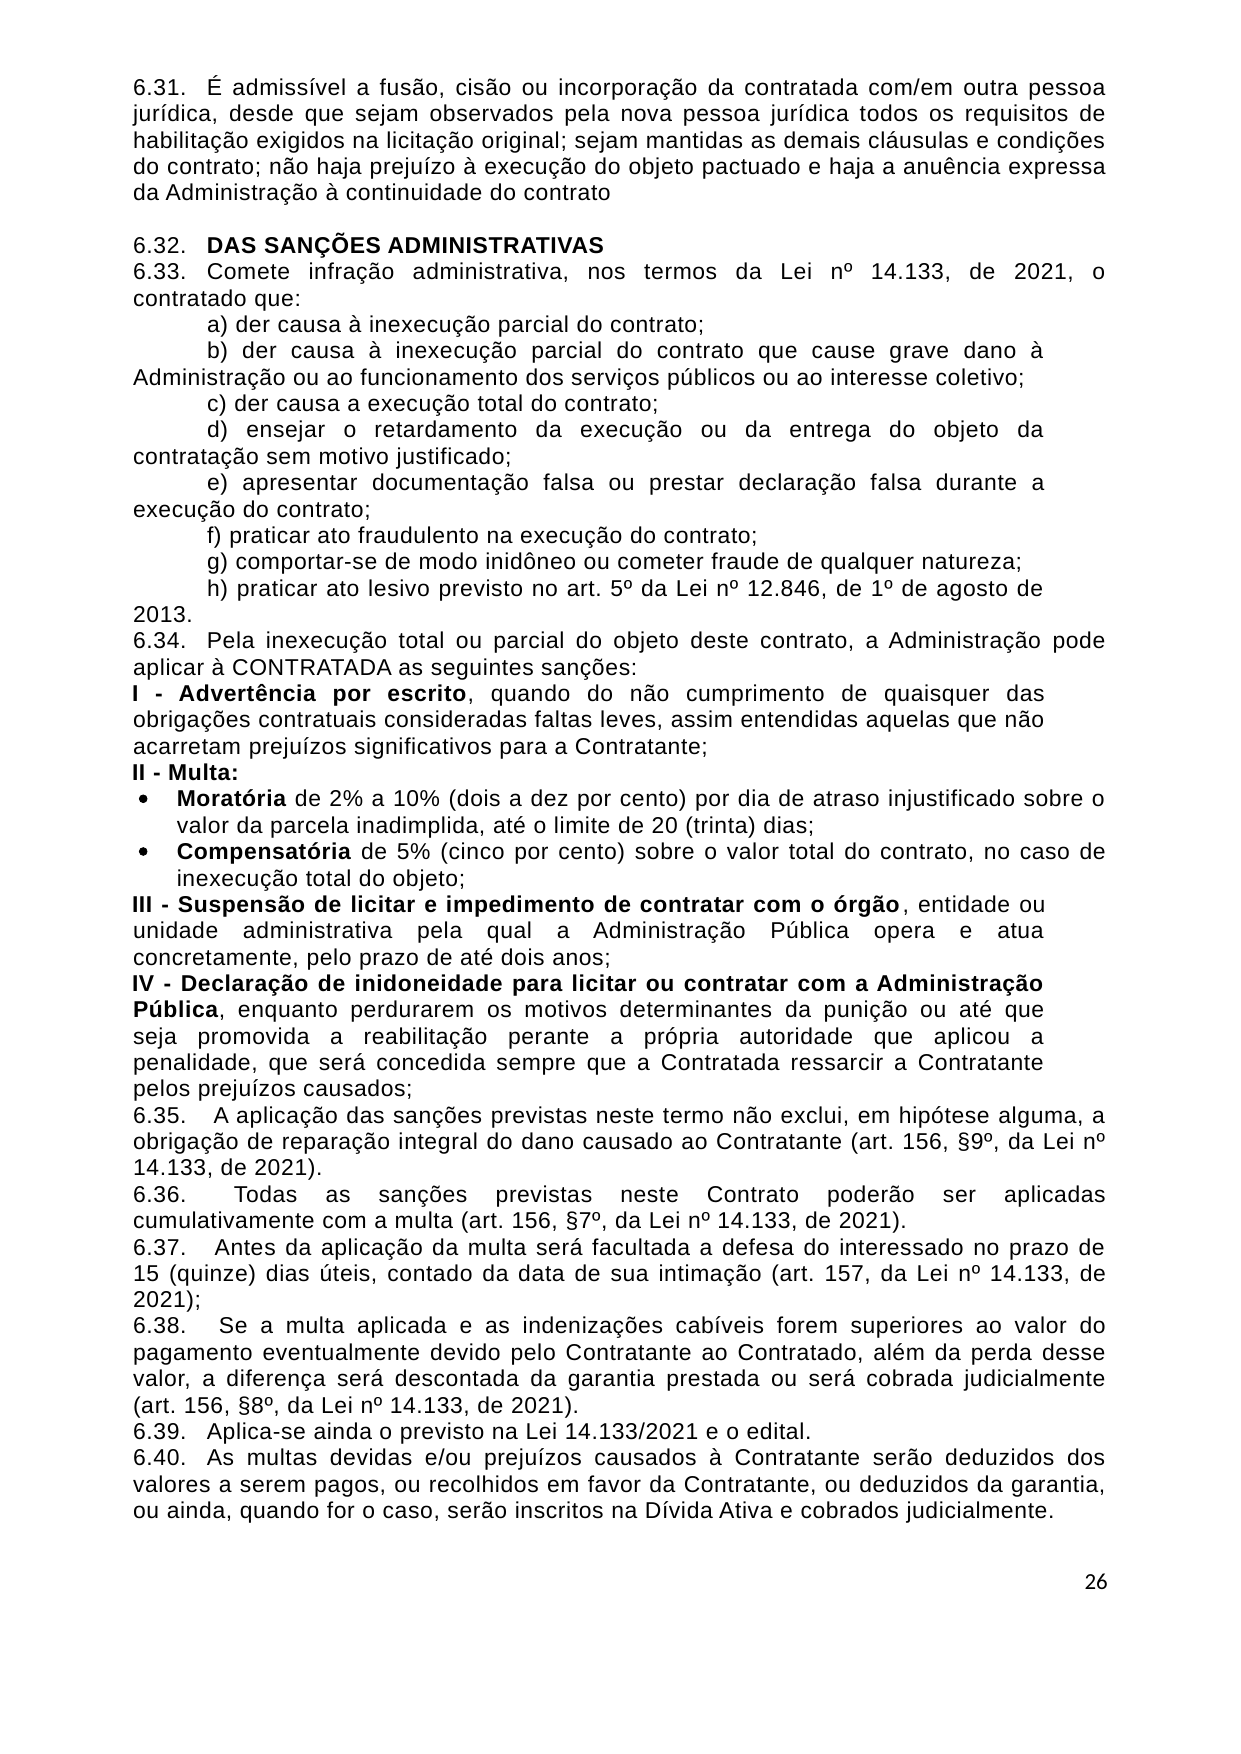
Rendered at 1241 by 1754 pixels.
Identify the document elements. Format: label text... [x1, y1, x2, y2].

list Aplica-se ainda o previsto na Lei 14.133/2021 e o edital. [133, 1418, 1107, 1444]
list A aplicação das sanções previstas neste termo não exclui, em hipótese alguma, a obrigação de reparação integral do dano causado ao Contratante (art. 156, §9º, da Lei nº 14.133, de 2021). [133, 1102, 1107, 1181]
list Compensatória de 5% (cinco por cento) sobre o valor total do contrato, no caso de inexecução total do objeto; [139, 838, 1107, 891]
list a) der causa à inexecução parcial do contrato; [133, 311, 1046, 337]
list d) ensejar o retardamento da execução ou da entrega do objeto da contratação sem motivo justificado; [133, 416, 1046, 469]
list Todas as sanções previstas neste Contrato poderão ser aplicadas cumulativamente com a multa (art. 156, §7º, da Lei nº 14.133, de 2021). [133, 1181, 1107, 1233]
list Comete infração administrativa, nos termos da Lei nº 14.133, de 2021, o contratado que: [133, 258, 1107, 311]
list f) praticar ato fraudulento na execução do contrato; [133, 522, 1046, 548]
list e) apresentar documentação falsa ou prestar declaração falsa durante a execução do contrato; [133, 469, 1046, 522]
list Se a multa aplicada e as indenizações cabíveis forem superiores ao valor do pagamento eventualmente devido pelo Contratante ao Contratado, além da perda desse valor, a diferença será descontada da garantia prestada ou será cobrada judicialmente (art. 156, §8º, da Lei nº 14.133, de 2021). [133, 1312, 1107, 1418]
list IV - Declaração de inidoneidade para licitar ou contratar com a Administração Pública, enquanto perdurarem os motivos determinantes da punição ou até que seja promovida a reabilitação perante a própria autoridade que aplicou a penalidade, que será concedida sempre que a Contratada ressarcir a Contratante pelos prejuízos causados; [132, 970, 1046, 1102]
list III - Suspensão de licitar e impedimento de contratar com o órgão, entidade ou unidade administrativa pela qual a Administração Pública opera e atua concretamente, pelo prazo de até dois anos; [132, 891, 1046, 970]
list g) comportar-se de modo inidôneo ou cometer fraude de qualquer natureza; [133, 548, 1046, 574]
list b) der causa à inexecução parcial do contrato que cause grave dano à Administração ou ao funcionamento dos serviços públicos ou ao interesse coletivo; [133, 337, 1046, 390]
list I - Advertência por escrito, quando do não cumprimento de quaisquer das obrigações contratuais consideradas faltas leves, assim entendidas aquelas que não acarretam prejuízos significativos para a Contratante; [132, 680, 1046, 759]
list Antes da aplicação da multa será facultada a defesa do interessado no prazo de 15 (quinze) dias úteis, contado da data de sua intimação (art. 157, da Lei nº 14.133, de 2021); [133, 1233, 1107, 1312]
list As multas devidas e/ou prejuízos causados à Contratante serão deduzidos dos valores a serem pagos, ou recolhidos em favor da Contratante, ou deduzidos da garantia, ou ainda, quando for o caso, serão inscritos na Dívida Ativa e cobrados judicialmente. [133, 1444, 1107, 1523]
list h) praticar ato lesivo previsto no art. 5º da Lei nº 12.846, de 1º de agosto de 2013. [133, 574, 1046, 627]
list II - Multa: [132, 759, 1046, 785]
list c) der causa a execução total do contrato; [133, 390, 1046, 416]
list DAS SANÇÕES ADMINISTRATIVAS [133, 232, 1107, 258]
list É admissível a fusão, cisão ou incorporação da contratada com/em outra pessoa jurídica, desde que sejam observados pela nova pessoa jurídica todos os requisitos de habilitação exigidos na licitação original; sejam mantidas as demais cláusulas e condições do contrato; não haja prejuízo à execução do objeto pactuado e haja a anuência expressa da Administração à continuidade do contrato [133, 74, 1107, 206]
list Pela inexecução total ou parcial do objeto deste contrato, a Administração pode aplicar à CONTRATADA as seguintes sanções: [133, 627, 1107, 680]
list Moratória de 2% a 10% (dois a dez por cento) por dia de atraso injustificado sobre o valor da parcela inadimplida, até o limite de 20 (trinta) dias; [139, 785, 1107, 838]
